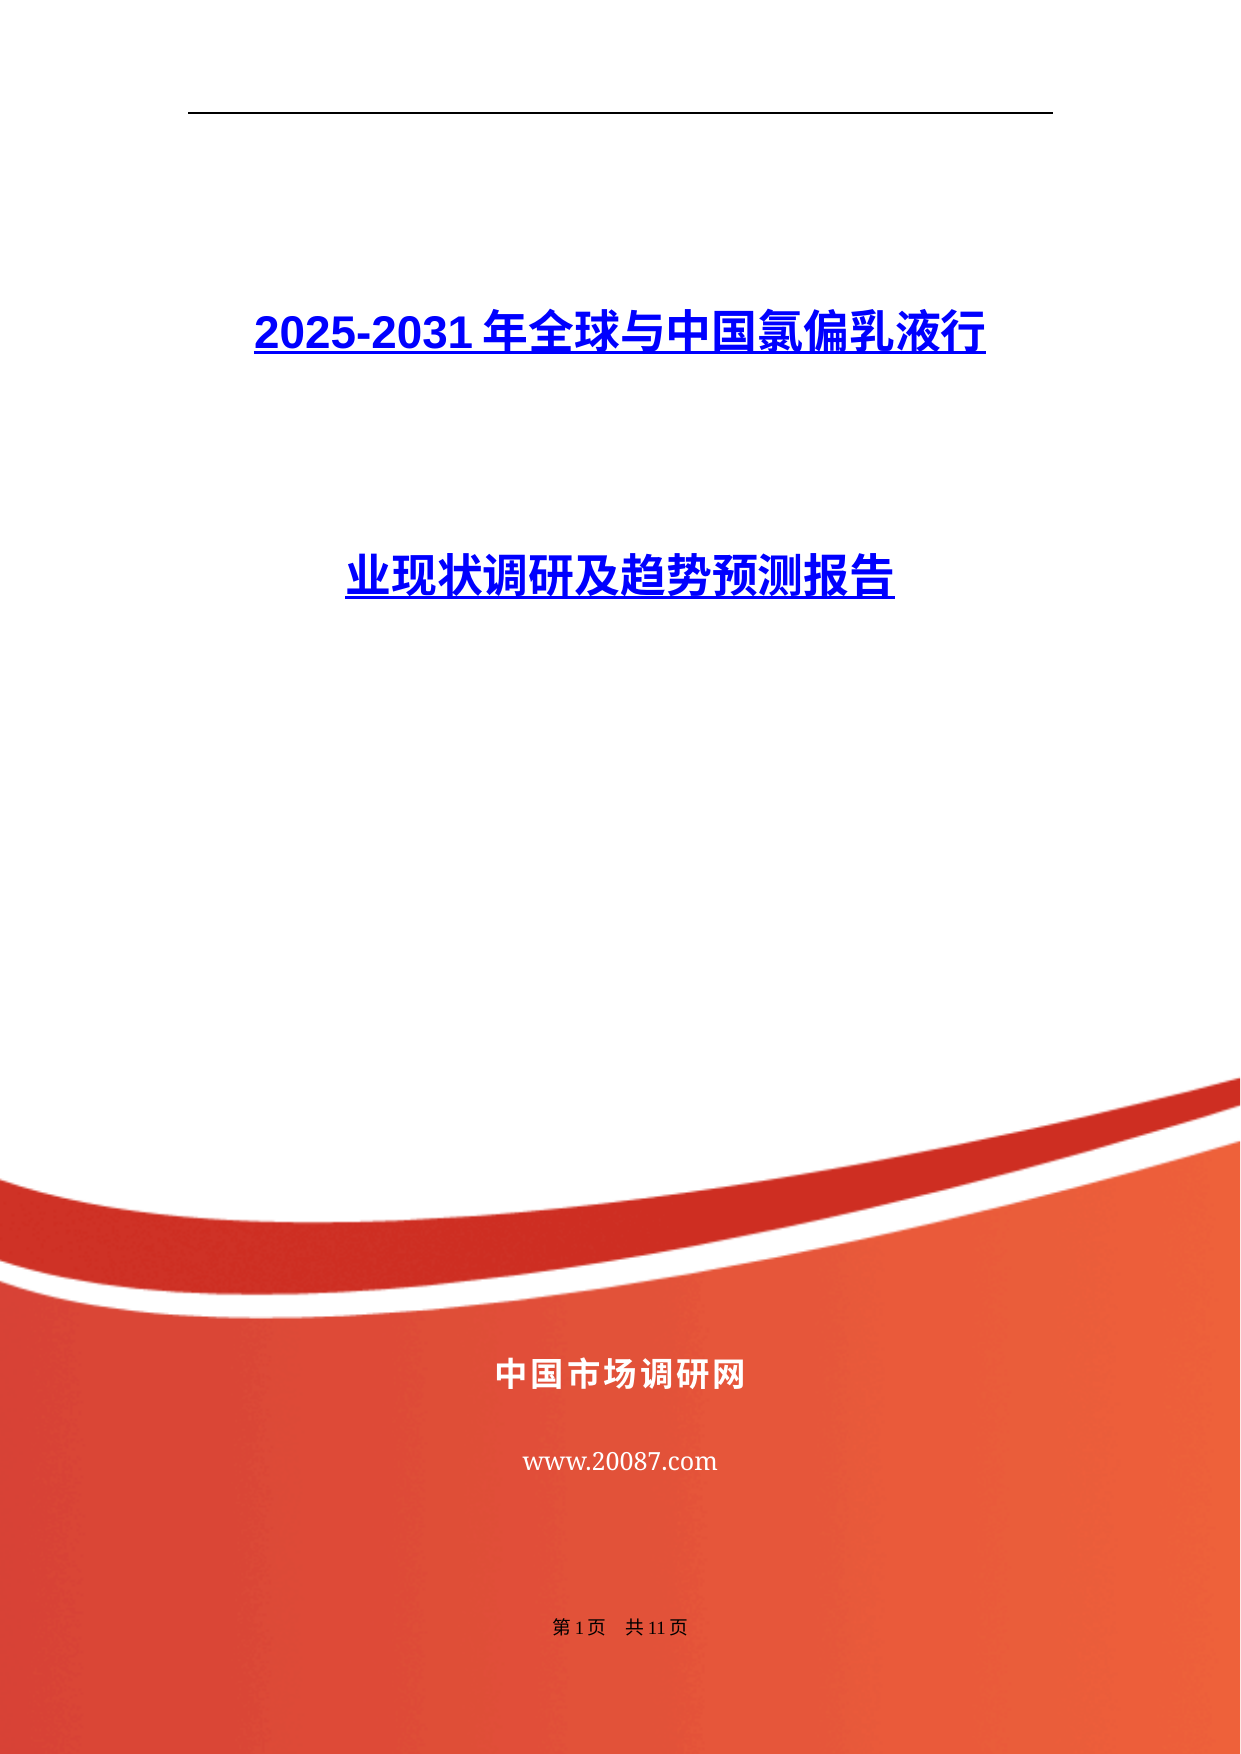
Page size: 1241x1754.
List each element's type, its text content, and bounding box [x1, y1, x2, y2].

text www.20087.com [187, 1428, 1053, 1493]
subtitle 中国市场调研网 [187, 1339, 1053, 1404]
picture [0, 1006, 1241, 1754]
table_header 2025-2031年全球与中国氯偏乳液行业现状调研及趋势预测报告 [188, 207, 1053, 773]
